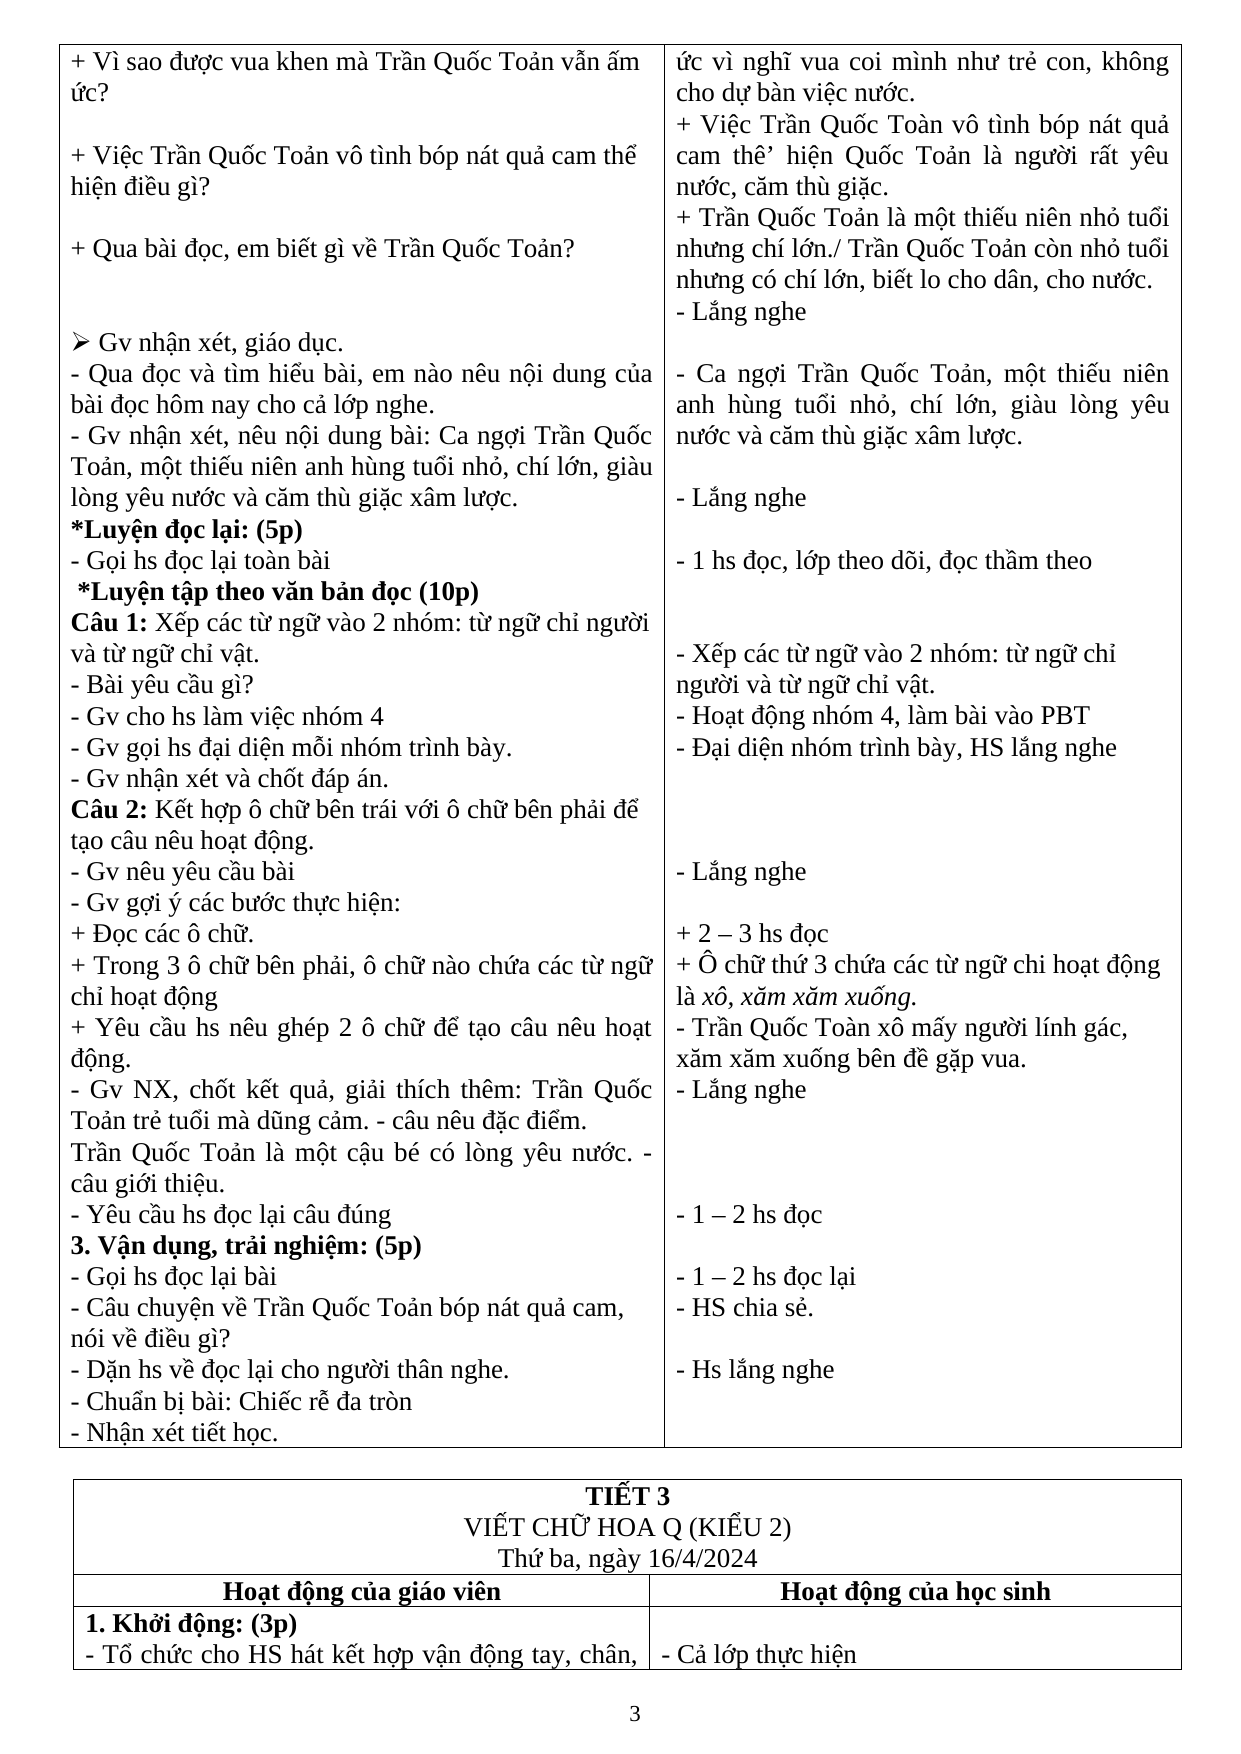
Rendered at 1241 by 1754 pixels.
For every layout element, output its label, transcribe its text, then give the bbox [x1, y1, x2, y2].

table_header TIẾT 3 VIẾT CHỮ HOA Q (KIỂU 2) Thứ ba, ngày 16/4/2024 [74, 1480, 1181, 1574]
table_cell Hoạt động của học sinh [650, 1575, 1181, 1606]
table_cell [74, 1607, 649, 1669]
table_cell Hoạt động của giáo viên [74, 1575, 649, 1606]
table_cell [665, 45, 1181, 1447]
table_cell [650, 1607, 1181, 1669]
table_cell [60, 45, 664, 1447]
